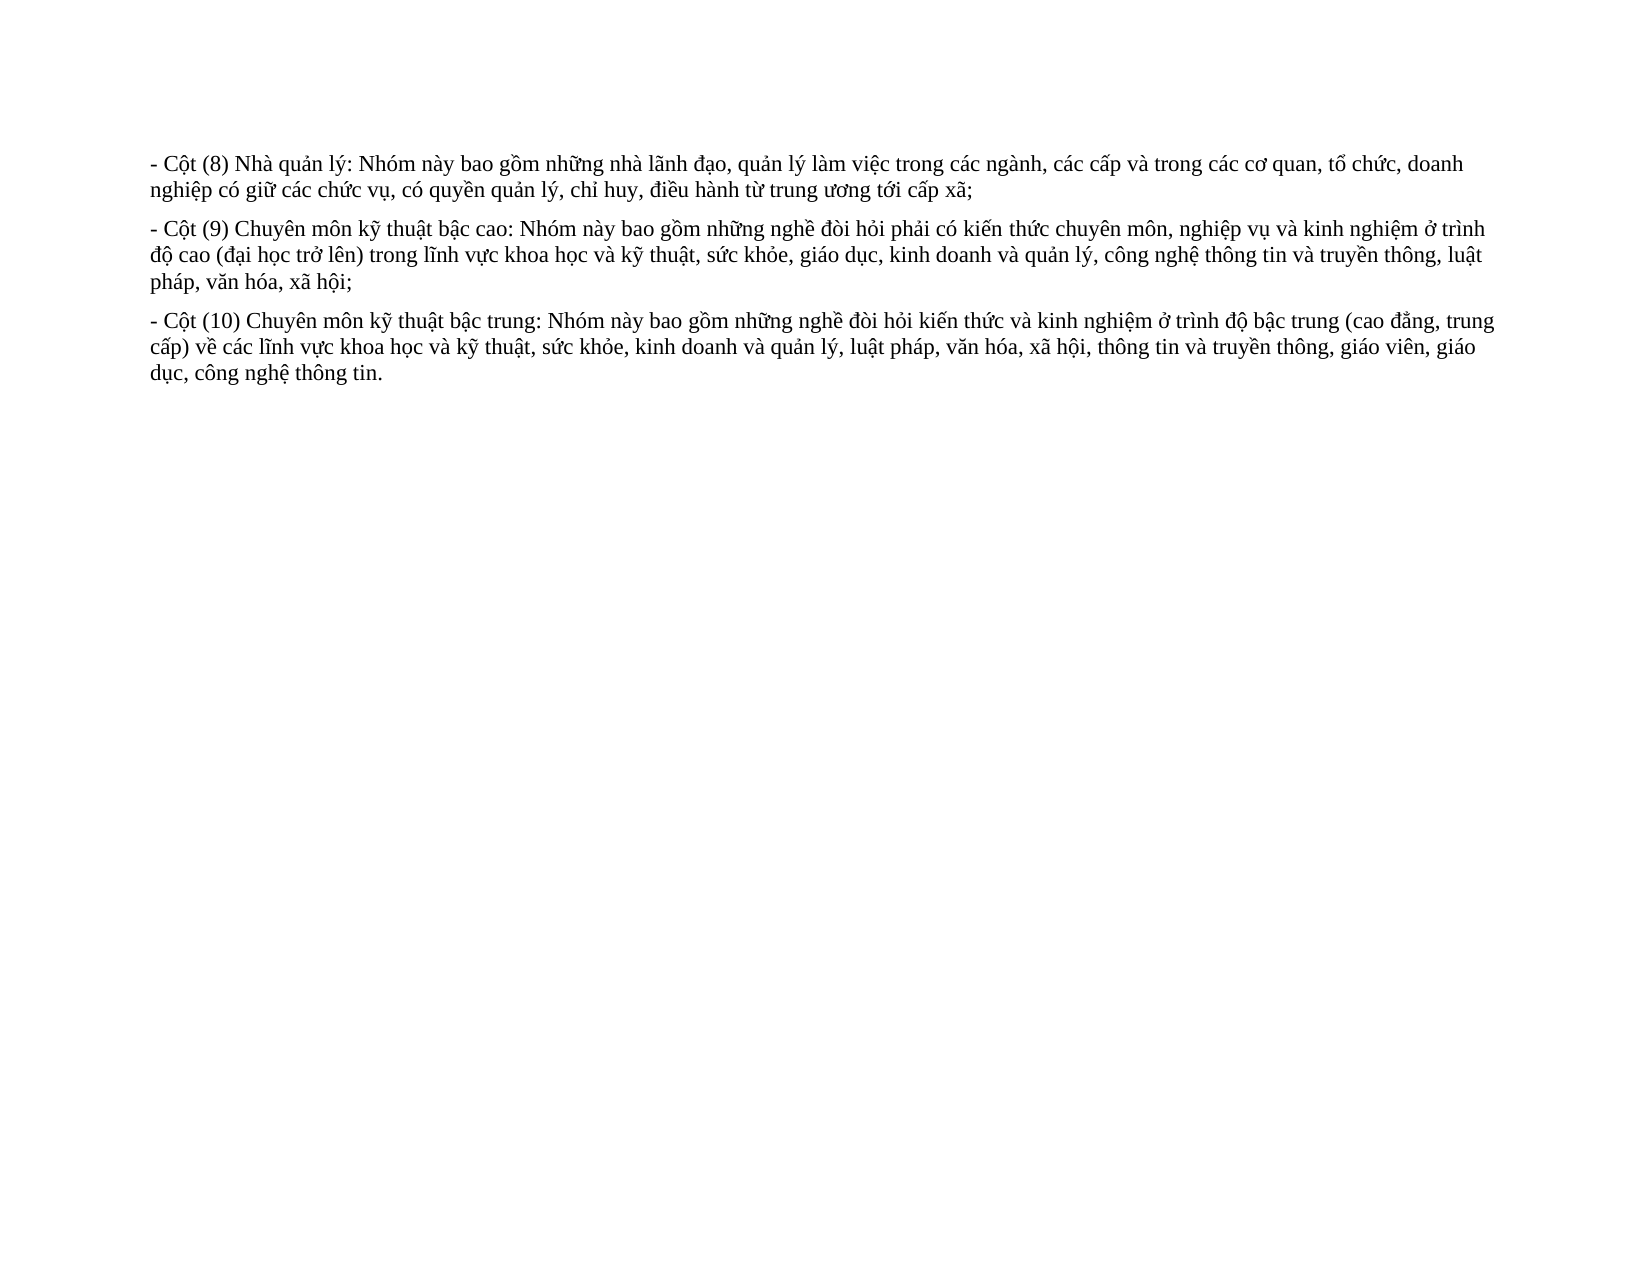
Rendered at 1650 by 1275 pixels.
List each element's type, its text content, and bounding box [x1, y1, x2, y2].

text - Cột (9) Chuyên môn kỹ thuật bậc cao: Nhóm này bao gồm những nghề đòi hỏi phải có kiến thức chuyên môn, nghiệp vụ và kinh nghiệm ở trình độ cao (đại học trở lên) trong lĩnh vực khoa học và kỹ thuật, sức khỏe, giáo dục, kinh doanh và quản lý, công nghệ thông tin và truyền thông, luật pháp, văn hóa, xã hội; [150, 215, 1500, 294]
text - Cột (10) Chuyên môn kỹ thuật bậc trung: Nhóm này bao gồm những nghề đòi hỏi kiến thức và kinh nghiệm ở trình độ bậc trung (cao đẳng, trung cấp) về các lĩnh vực khoa học và kỹ thuật, sức khỏe, kinh doanh và quản lý, luật pháp, văn hóa, xã hội, thông tin và truyền thông, giáo viên, giáo dục, công nghệ thông tin. [150, 307, 1500, 386]
text - Cột (8) Nhà quản lý: Nhóm này bao gồm những nhà lãnh đạo, quản lý làm việc trong các ngành, các cấp và trong các cơ quan, tổ chức, doanh nghiệp có giữ các chức vụ, có quyền quản lý, chỉ huy, điều hành từ trung ương tới cấp xã; [150, 150, 1500, 203]
